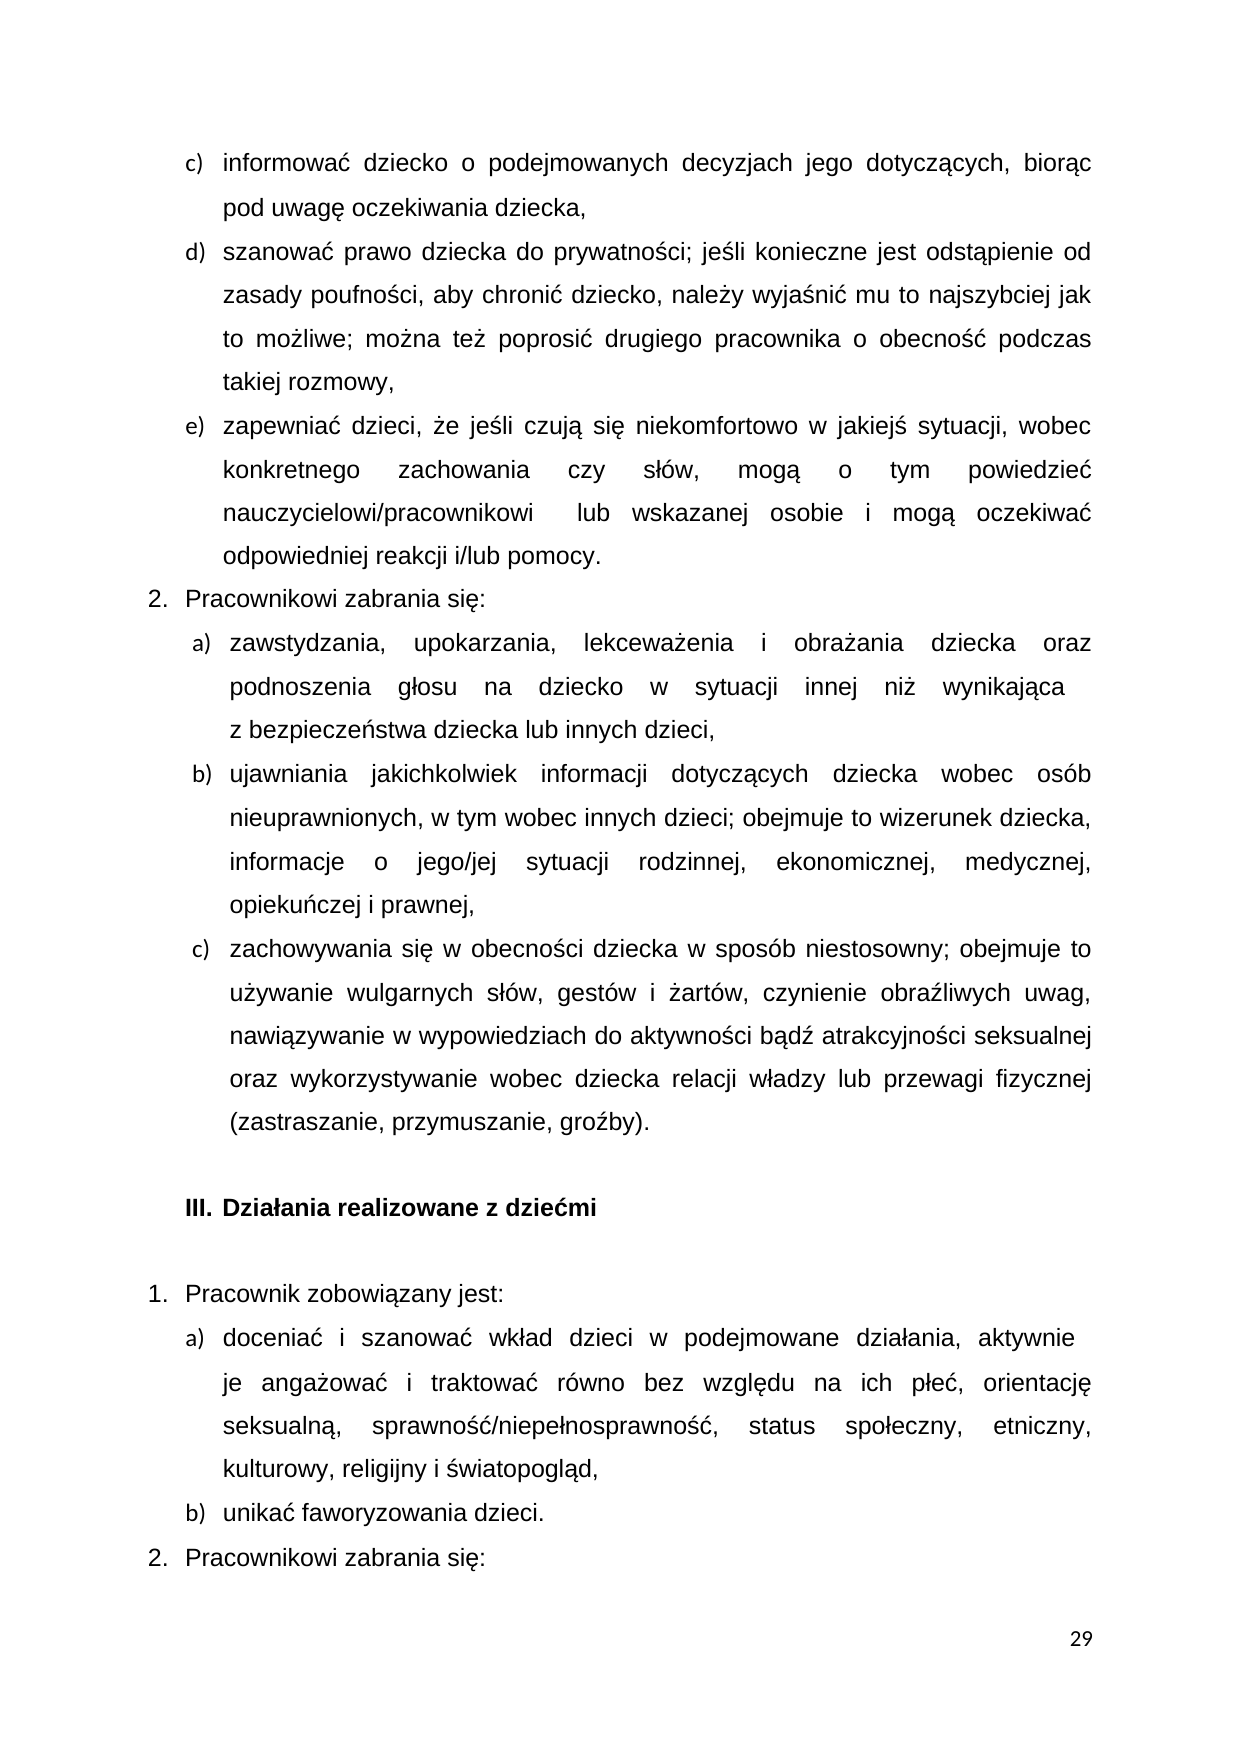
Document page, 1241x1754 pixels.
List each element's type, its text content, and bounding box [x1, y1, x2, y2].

list Pracownikowi zabrania się: [148, 1543, 1093, 1571]
list zawstydzania, upokarzania, lekceważenia i obrażania dziecka oraz podnoszenia głosu na dziecko w sytuacji innej niż wynikająca z bezpieczeństwa dziecka lub innych dzieci, [192, 627, 1093, 744]
list ujawniania jakichkolwiek informacji dotyczących dziecka wobec osób nieuprawnionych, w tym wobec innych dzieci; obejmuje to wizerunek dziecka, informacje o jego/jej sytuacji rodzinnej, ekonomicznej, medycznej, opiekuńczej i prawnej, [192, 758, 1093, 918]
list informować dziecko o podejmowanych decyzjach jego dotyczących, biorąc pod uwagę oczekiwania dziecka, [185, 148, 1093, 221]
list unikać faworyzowania dzieci. [185, 1497, 1093, 1527]
list Pracownik zobowiązany jest: [148, 1279, 1093, 1308]
list doceniać i szanować wkład dzieci w podejmowane działania, aktywnie je angażować i traktować równo bez względu na ich płeć, orientację seksualną, sprawność/niepełnosprawność, status społeczny, etniczny, kulturowy, religijny i światopogląd, [185, 1323, 1093, 1482]
list szanować prawo dziecka do prywatności; jeśli konieczne jest odstąpienie od zasady poufności, aby chronić dziecko, należy wyjaśnić mu to najszybciej jak to możliwe; można też poprosić drugiego pracownika o obecność podczas takiej rozmowy, [185, 236, 1093, 396]
list zapewniać dzieci, że jeśli czują się niekomfortowo w jakiejś sytuacji, wobec konkretnego zachowania czy słów, mogą o tym powiedzieć nauczycielowi/pracownikowi lub wskazanej osobie i mogą oczekiwać odpowiedniej reakcji i/lub pomocy. [185, 410, 1093, 570]
list Pracownikowi zabrania się: [148, 584, 1093, 613]
list zachowywania się w obecności dziecka w sposób niestosowny; obejmuje to używanie wulgarnych słów, gestów i żartów, czynienie obraźliwych uwag, nawiązywanie w wypowiedziach do aktywności bądź atrakcyjności seksualnej oraz wykorzystywanie wobec dziecka relacji władzy lub przewagi fizycznej (zastraszanie, przymuszanie, groźby). [192, 933, 1093, 1136]
list Działania realizowane z dziećmi [185, 1193, 1093, 1222]
